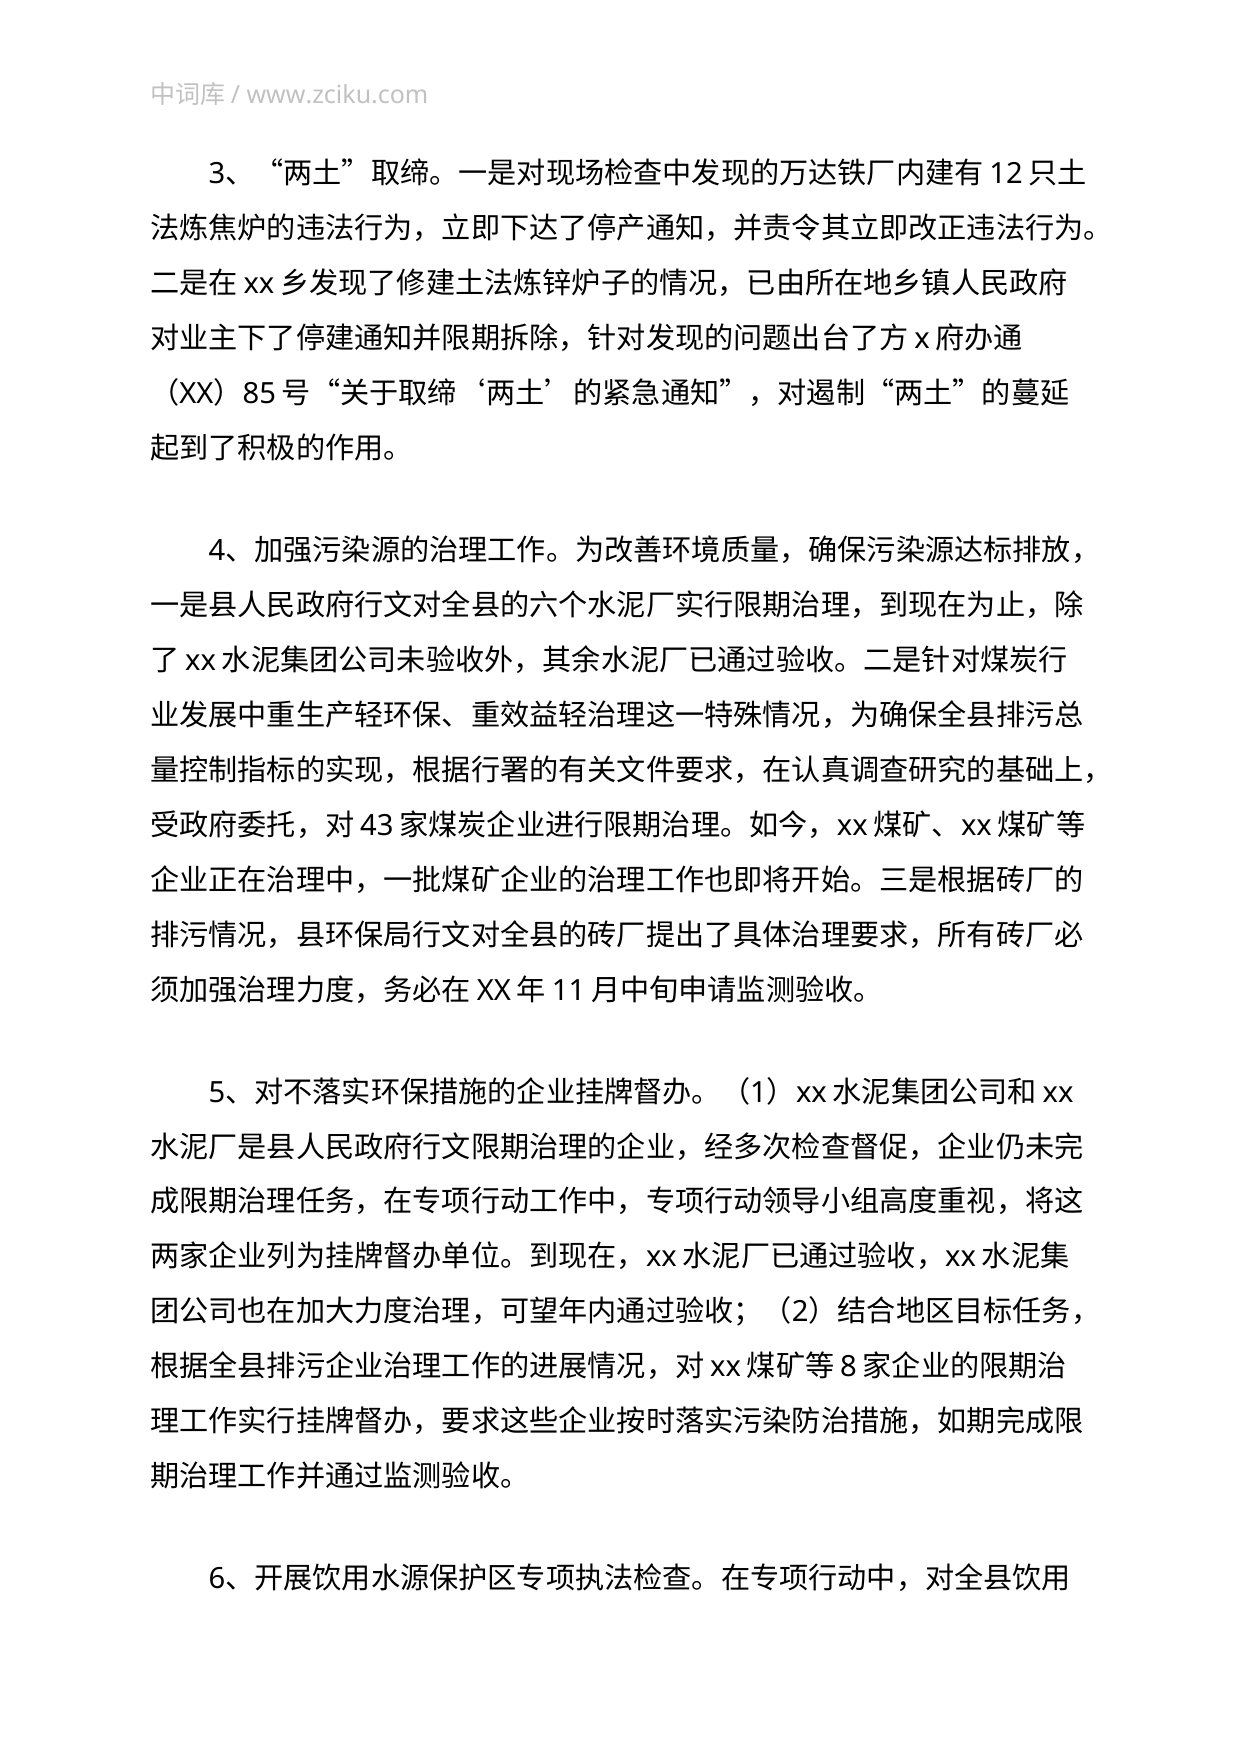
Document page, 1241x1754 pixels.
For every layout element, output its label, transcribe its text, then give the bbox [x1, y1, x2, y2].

text 4、加强污染源的治理工作。为改善环境质量，确保污染源达标排放，一是县人民政府行文对全县的六个水泥厂实行限期治理，到现在为止，除了xx水泥集团公司未验收外，其余水泥厂已通过验收。二是针对煤炭行业发展中重生产轻环保、重效益轻治理这一特殊情况，为确保全县排污总量控制指标的实现，根据行署的有关文件要求，在认真调查研究的基础上，受政府委托，对43家煤炭企业进行限期治理。如今，xx煤矿、xx煤矿等企业正在治理中，一批煤矿企业的治理工作也即将开始。三是根据砖厂的排污情况，县环保局行文对全县的砖厂提出了具体治理要求，所有砖厂必须加强治理力度，务必在XX年11月中旬申请监测验收。 [150, 527, 1090, 1008]
text 3、“两土”取缔。一是对现场检查中发现的万达铁厂内建有12只土法炼焦炉的违法行为，立即下达了停产通知，并责令其立即改正违法行为。二是在xx乡发现了修建土法炼锌炉子的情况，已由所在地乡镇人民政府对业主下了停建通知并限期拆除，针对发现的问题出台了方x府办通（XX）85号“关于取缔‘两土’的紧急通知”，对遏制“两土”的蔓延起到了积极的作用。 [150, 150, 1090, 467]
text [150, 1554, 1090, 1597]
text 5、对不落实环保措施的企业挂牌督办。（1）xx水泥集团公司和xx水泥厂是县人民政府行文限期治理的企业，经多次检查督促，企业仍未完成限期治理任务，在专项行动工作中，专项行动领导小组高度重视，将这两家企业列为挂牌督办单位。到现在，xx水泥厂已通过验收，xx水泥集团公司也在加大力度治理，可望年内通过验收；（2）结合地区目标任务，根据全县排污企业治理工作的进展情况，对xx煤矿等8家企业的限期治理工作实行挂牌督办，要求这些企业按时落实污染防治措施，如期完成限期治理工作并通过监测验收。 [150, 1068, 1090, 1495]
